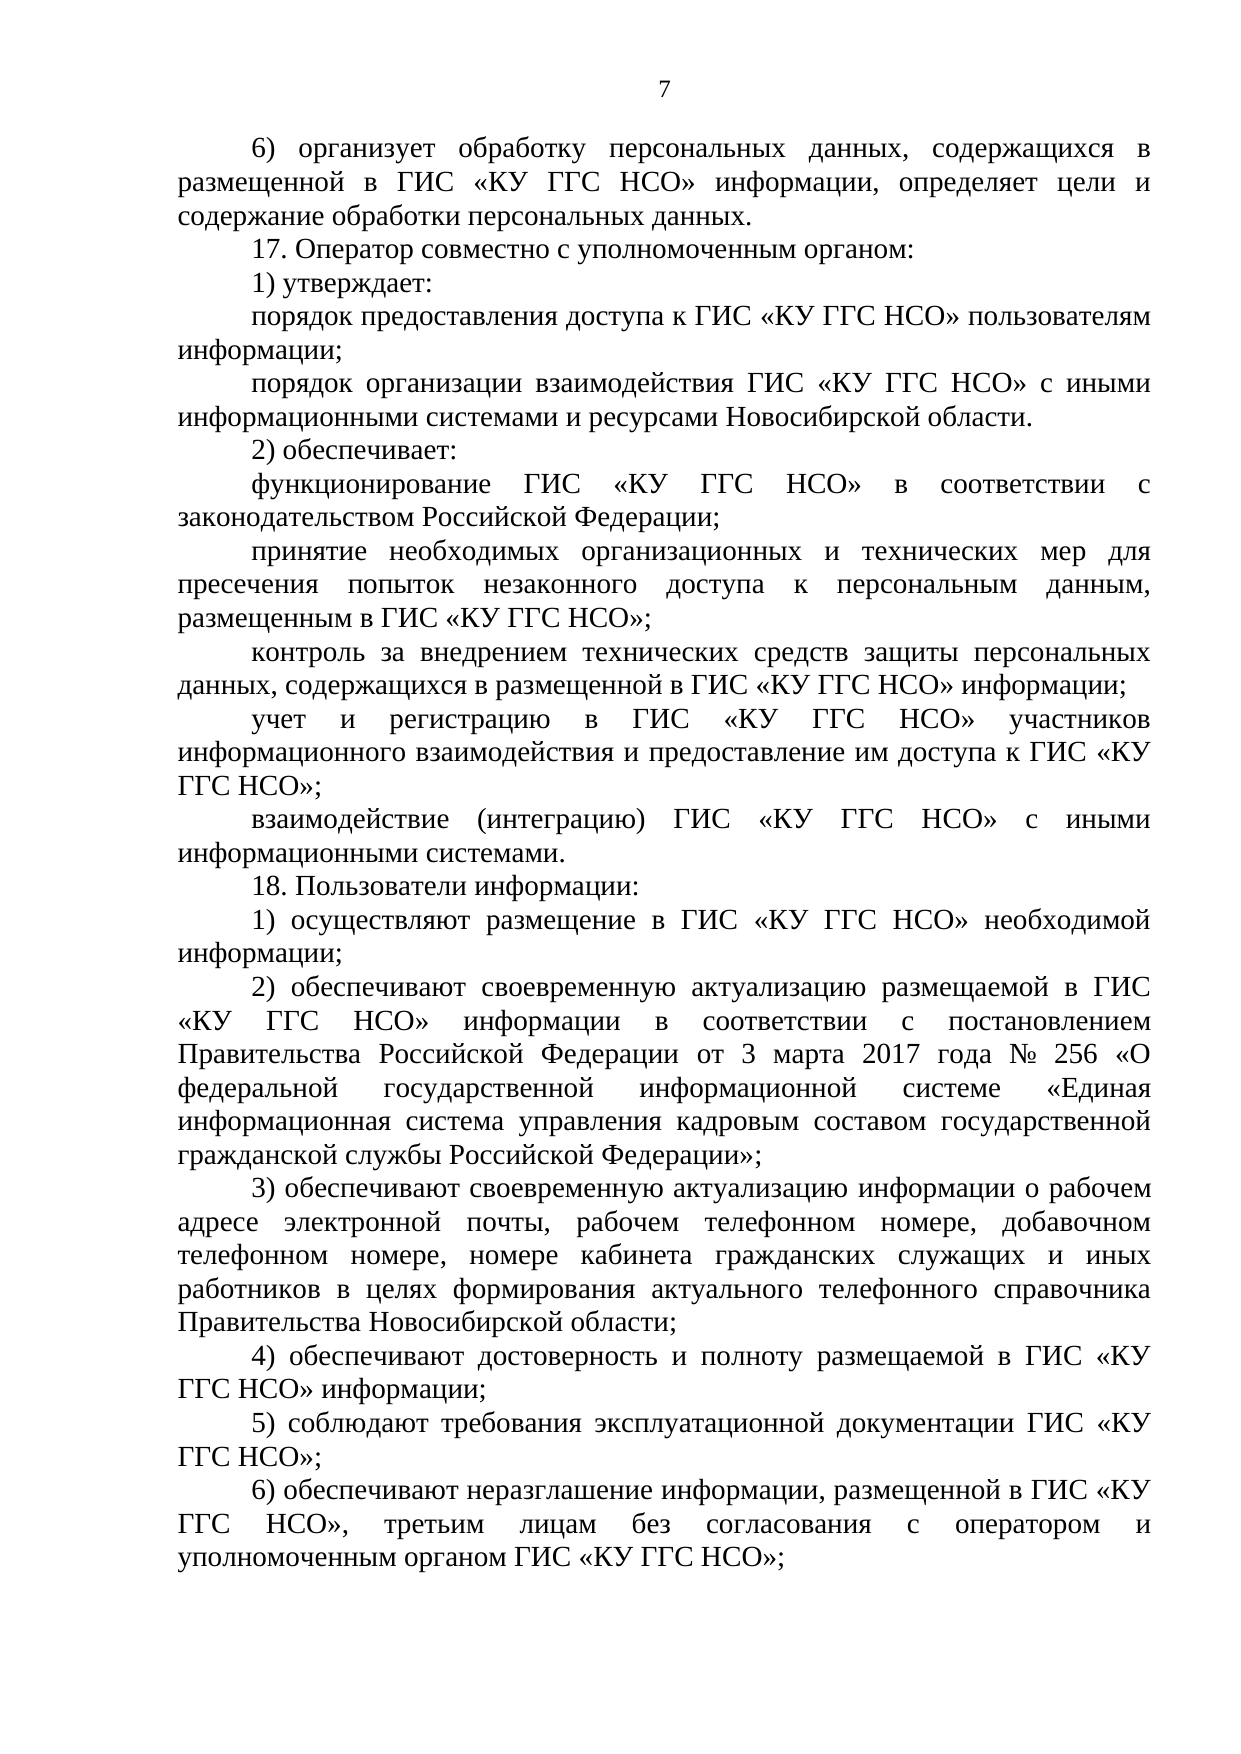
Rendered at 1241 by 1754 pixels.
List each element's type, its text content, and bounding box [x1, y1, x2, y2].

text порядок предоставления доступа к ГИС «КУ ГГС НСО» пользователям информации; [177, 298, 1152, 365]
text 4) обеспечивают достоверность и полноту размещаемой в ГИС «КУ ГГС НСО» информации; [177, 1338, 1152, 1405]
text 3) обеспечивают своевременную актуализацию информации о рабочем адресе электронной почты, рабочем телефонном номере, добавочном телефонном номере, номере кабинета гражданских служащих и иных работников в целях формирования актуального телефонного справочника Правительства Новосибирской области; [177, 1170, 1152, 1338]
text функционирование ГИС «КУ ГГС НСО» в соответствии с законодательством Российской Федерации; [177, 466, 1152, 533]
text 18. Пользователи информации: [177, 868, 1152, 902]
text 2) обеспечивает: [177, 432, 1152, 466]
text контроль за внедрением технических средств защиты персональных данных, содержащихся в размещенной в ГИС «КУ ГГС НСО» информации; [177, 634, 1152, 701]
text 5) соблюдают требования эксплуатационной документации ГИС «КУ ГГС НСО»; [177, 1405, 1152, 1472]
text 6) обеспечивают неразглашение информации, размещенной в ГИС «КУ ГГС НСО», третьим лицам без согласования с оператором и уполномоченным органом ГИС «КУ ГГС НСО»; [177, 1472, 1152, 1573]
text порядок организации взаимодействия ГИС «КУ ГГС НСО» с иными информационными системами и ресурсами Новосибирской области. [177, 365, 1152, 432]
text взаимодействие (интеграцию) ГИС «КУ ГГС НСО» с иными информационными системами. [177, 801, 1152, 868]
text принятие необходимых организационных и технических мер для пресечения попыток незаконного доступа к персональным данным, размещенным в ГИС «КУ ГГС НСО»; [177, 533, 1152, 634]
text учет и регистрацию в ГИС «КУ ГГС НСО» участников информационного взаимодействия и предоставление им доступа к ГИС «КУ ГГС НСО»; [177, 701, 1152, 801]
text 17. Оператор совместно с уполномоченным органом: [177, 231, 1152, 265]
text 2) обеспечивают своевременную актуализацию размещаемой в ГИС «КУ ГГС НСО» информации в соответствии с постановлением Правительства Российской Федерации от 3 марта 2017 года № 256 «О федеральной государственной информационной системе «Единая информационная система управления кадровым составом государственной гражданской службы Российской Федерации»; [177, 969, 1152, 1170]
text 6) организует обработку персональных данных, содержащихся в размещенной в ГИС «КУ ГГС НСО» информации, определяет цели и содержание обработки персональных данных. [177, 131, 1152, 231]
text 1) утверждает: [177, 265, 1152, 298]
text 1) осуществляют размещение в ГИС «КУ ГГС НСО» необходимой информации; [177, 902, 1152, 969]
